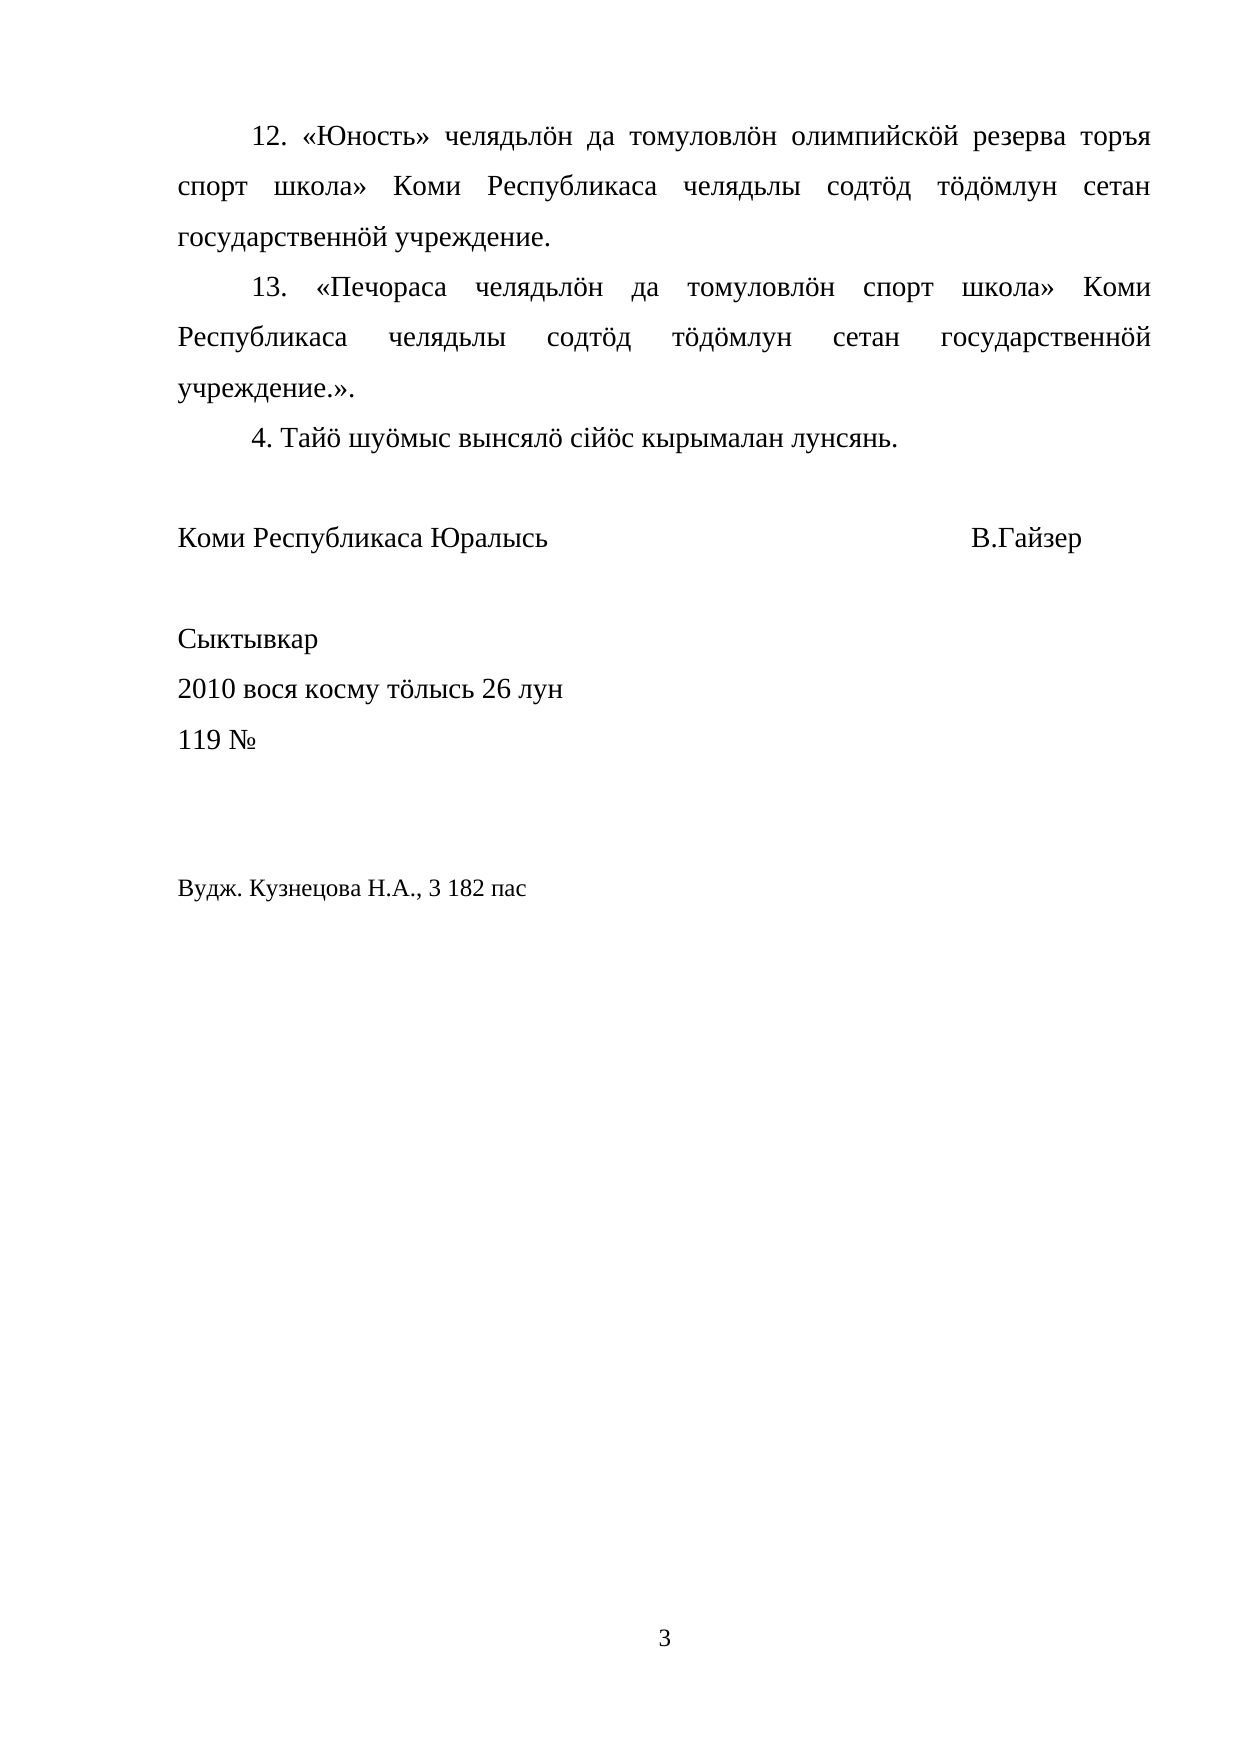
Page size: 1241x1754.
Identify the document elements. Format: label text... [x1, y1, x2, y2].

text Сыктывкар [177, 621, 1152, 655]
text 13. «Печораса челядьлöн да томуловлöн спорт школа» Коми Республикаса челядьлы содтöд тöдöмлун сетан государственнöй учреждение.». [177, 269, 1152, 403]
text 4. Тайö шуöмыс вынсялö сiйöс кырымалан лунсянь. [177, 420, 1162, 453]
text 119 № [177, 722, 1152, 755]
text Коми Республикаса Юралысь В.Гайзер [177, 521, 1152, 554]
text 12. «Юность» челядьлöн да томуловлöн олимпийскöй резерва торъя спорт школа» Коми Республикаса челядьлы содтöд тöдöмлун сетан государственнöй учреждение. [177, 118, 1152, 252]
text 2010 вося косму тöлысь 26 лун [177, 672, 1152, 705]
text Вудж. Кузнецова Н.А., 3 182 пас [177, 873, 1152, 902]
